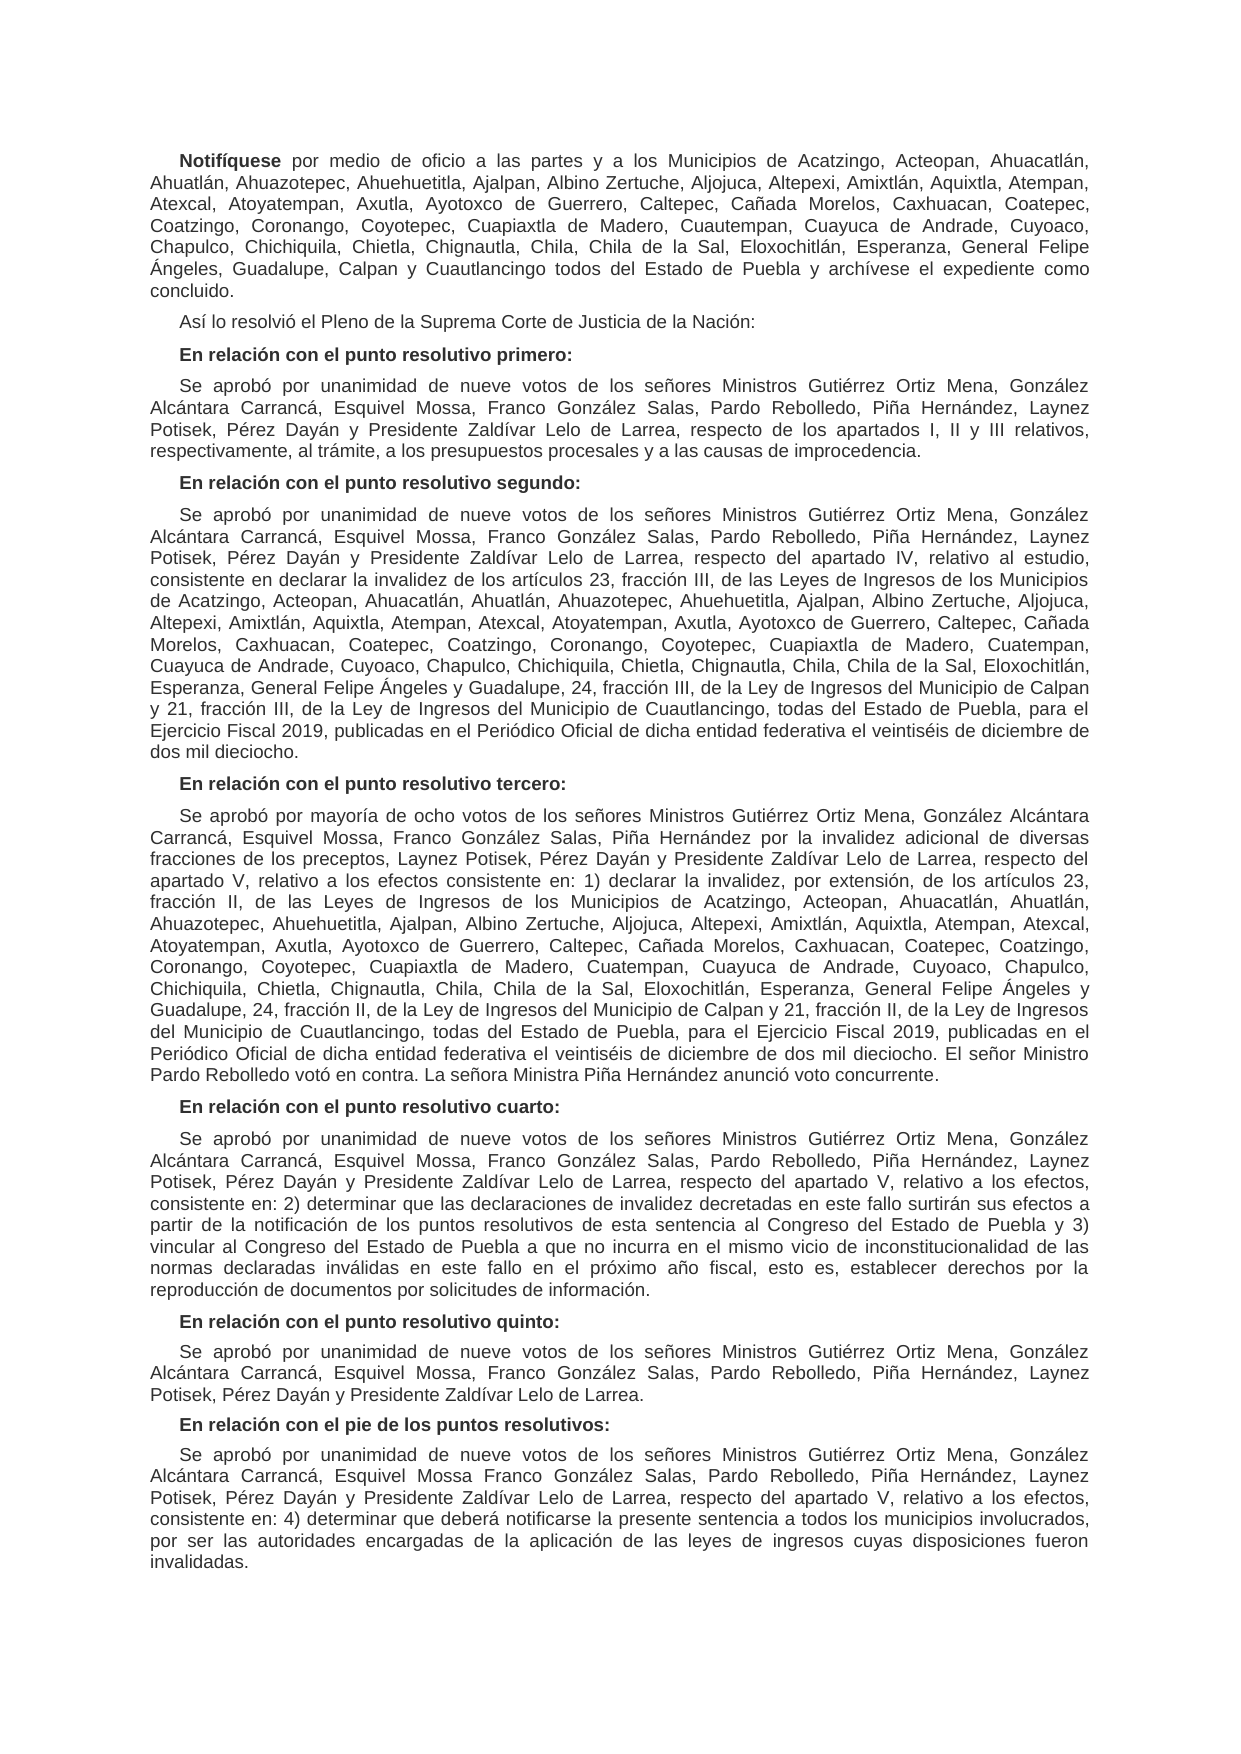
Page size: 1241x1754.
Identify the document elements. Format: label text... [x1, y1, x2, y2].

text Se aprobó por unanimidad de nueve votos de los señores Ministros Gutiérrez Ortiz Mena, González Alcántara Carrancá, Esquivel Mossa, Franco González Salas, Pardo Rebolledo, Piña Hernández, Laynez Potisek, Pérez Dayán y Presidente Zaldívar Lelo de Larrea. [150, 1341, 1090, 1405]
text Así lo resolvió el Pleno de la Suprema Corte de Justicia de la Nación: [150, 311, 1090, 333]
text En relación con el punto resolutivo tercero: [150, 773, 1090, 795]
text En relación con el punto resolutivo segundo: [150, 472, 1090, 493]
text Notifíquese por medio de oficio a las partes y a los Municipios de Acatzingo, Acteopan, Ahuacatlán, Ahuatlán, Ahuazotepec, Ahuehuetitla, Ajalpan, Albino Zertuche, Aljojuca, Altepexi, Amixtlán, Aquixtla, Atempan, Atexcal, Atoyatempan, Axutla, Ayotoxco de Guerrero, Caltepec, Cañada Morelos, Caxhuacan, Coatepec, Coatzingo, Coronango, Coyotepec, Cuapiaxtla de Madero, Cuautempan, Cuayuca de Andrade, Cuyoaco, Chapulco, Chichiquila, Chietla, Chignautla, Chila, Chila de la Sal, Eloxochitlán, Esperanza, General Felipe Ángeles, Guadalupe, Calpan y Cuautlancingo todos del Estado de Puebla y archívese el expediente como concluido. [150, 150, 1090, 301]
text En relación con el punto resolutivo cuarto: [150, 1096, 1090, 1117]
text En relación con el pie de los puntos resolutivos: [150, 1414, 1090, 1435]
text Se aprobó por unanimidad de nueve votos de los señores Ministros Gutiérrez Ortiz Mena, González Alcántara Carrancá, Esquivel Mossa Franco González Salas, Pardo Rebolledo, Piña Hernández, Laynez Potisek, Pérez Dayán y Presidente Zaldívar Lelo de Larrea, respecto del apartado V, relativo a los efectos, consistente en: 4) determinar que deberá notificarse la presente sentencia a todos los municipios involucrados, por ser las autoridades encargadas de la aplicación de las leyes de ingresos cuyas disposiciones fueron invalidadas. [150, 1443, 1090, 1573]
text Se aprobó por unanimidad de nueve votos de los señores Ministros Gutiérrez Ortiz Mena, González Alcántara Carrancá, Esquivel Mossa, Franco González Salas, Pardo Rebolledo, Piña Hernández, Laynez Potisek, Pérez Dayán y Presidente Zaldívar Lelo de Larrea, respecto del apartado IV, relativo al estudio, consistente en declarar la invalidez de los artículos 23, fracción III, de las Leyes de Ingresos de los Municipios de Acatzingo, Acteopan, Ahuacatlán, Ahuatlán, Ahuazotepec, Ahuehuetitla, Ajalpan, Albino Zertuche, Aljojuca, Altepexi, Amixtlán, Aquixtla, Atempan, Atexcal, Atoyatempan, Axutla, Ayotoxco de Guerrero, Caltepec, Cañada Morelos, Caxhuacan, Coatepec, Coatzingo, Coronango, Coyotepec, Cuapiaxtla de Madero, Cuatempan, Cuayuca de Andrade, Cuyoaco, Chapulco, Chichiquila, Chietla, Chignautla, Chila, Chila de la Sal, Eloxochitlán, Esperanza, General Felipe Ángeles y Guadalupe, 24, fracción III, de la Ley de Ingresos del Municipio de Calpan y 21, fracción III, de la Ley de Ingresos del Municipio de Cuautlancingo, todas del Estado de Puebla, para el Ejercicio Fiscal 2019, publicadas en el Periódico Oficial de dicha entidad federativa el veintiséis de diciembre de dos mil dieciocho. [150, 504, 1090, 763]
text Se aprobó por unanimidad de nueve votos de los señores Ministros Gutiérrez Ortiz Mena, González Alcántara Carrancá, Esquivel Mossa, Franco González Salas, Pardo Rebolledo, Piña Hernández, Laynez Potisek, Pérez Dayán y Presidente Zaldívar Lelo de Larrea, respecto del apartado V, relativo a los efectos, consistente en: 2) determinar que las declaraciones de invalidez decretadas en este fallo surtirán sus efectos a partir de la notificación de los puntos resolutivos de esta sentencia al Congreso del Estado de Puebla y 3) vincular al Congreso del Estado de Puebla a que no incurra en el mismo vicio de inconstitucionalidad de las normas declaradas inválidas en este fallo en el próximo año fiscal, esto es, establecer derechos por la reproducción de documentos por solicitudes de información. [150, 1128, 1090, 1300]
text Se aprobó por mayoría de ocho votos de los señores Ministros Gutiérrez Ortiz Mena, González Alcántara Carrancá, Esquivel Mossa, Franco González Salas, Piña Hernández por la invalidez adicional de diversas fracciones de los preceptos, Laynez Potisek, Pérez Dayán y Presidente Zaldívar Lelo de Larrea, respecto del apartado V, relativo a los efectos consistente en: 1) declarar la invalidez, por extensión, de los artículos 23, fracción II, de las Leyes de Ingresos de los Municipios de Acatzingo, Acteopan, Ahuacatlán, Ahuatlán, Ahuazotepec, Ahuehuetitla, Ajalpan, Albino Zertuche, Aljojuca, Altepexi, Amixtlán, Aquixtla, Atempan, Atexcal, Atoyatempan, Axutla, Ayotoxco de Guerrero, Caltepec, Cañada Morelos, Caxhuacan, Coatepec, Coatzingo, Coronango, Coyotepec, Cuapiaxtla de Madero, Cuatempan, Cuayuca de Andrade, Cuyoaco, Chapulco, Chichiquila, Chietla, Chignautla, Chila, Chila de la Sal, Eloxochitlán, Esperanza, General Felipe Ángeles y Guadalupe, 24, fracción II, de la Ley de Ingresos del Municipio de Calpan y 21, fracción II, de la Ley de Ingresos del Municipio de Cuautlancingo, todas del Estado de Puebla, para el Ejercicio Fiscal 2019, publicadas en el Periódico Oficial de dicha entidad federativa el veintiséis de diciembre de dos mil dieciocho. El señor Ministro Pardo Rebolledo votó en contra. La señora Ministra Piña Hernández anunció voto concurrente. [150, 805, 1090, 1085]
text Se aprobó por unanimidad de nueve votos de los señores Ministros Gutiérrez Ortiz Mena, González Alcántara Carrancá, Esquivel Mossa, Franco González Salas, Pardo Rebolledo, Piña Hernández, Laynez Potisek, Pérez Dayán y Presidente Zaldívar Lelo de Larrea, respecto de los apartados I, II y III relativos, respectivamente, al trámite, a los presupuestos procesales y a las causas de improcedencia. [150, 375, 1090, 462]
text En relación con el punto resolutivo quinto: [150, 1311, 1090, 1332]
text En relación con el punto resolutivo primero: [150, 343, 1090, 365]
